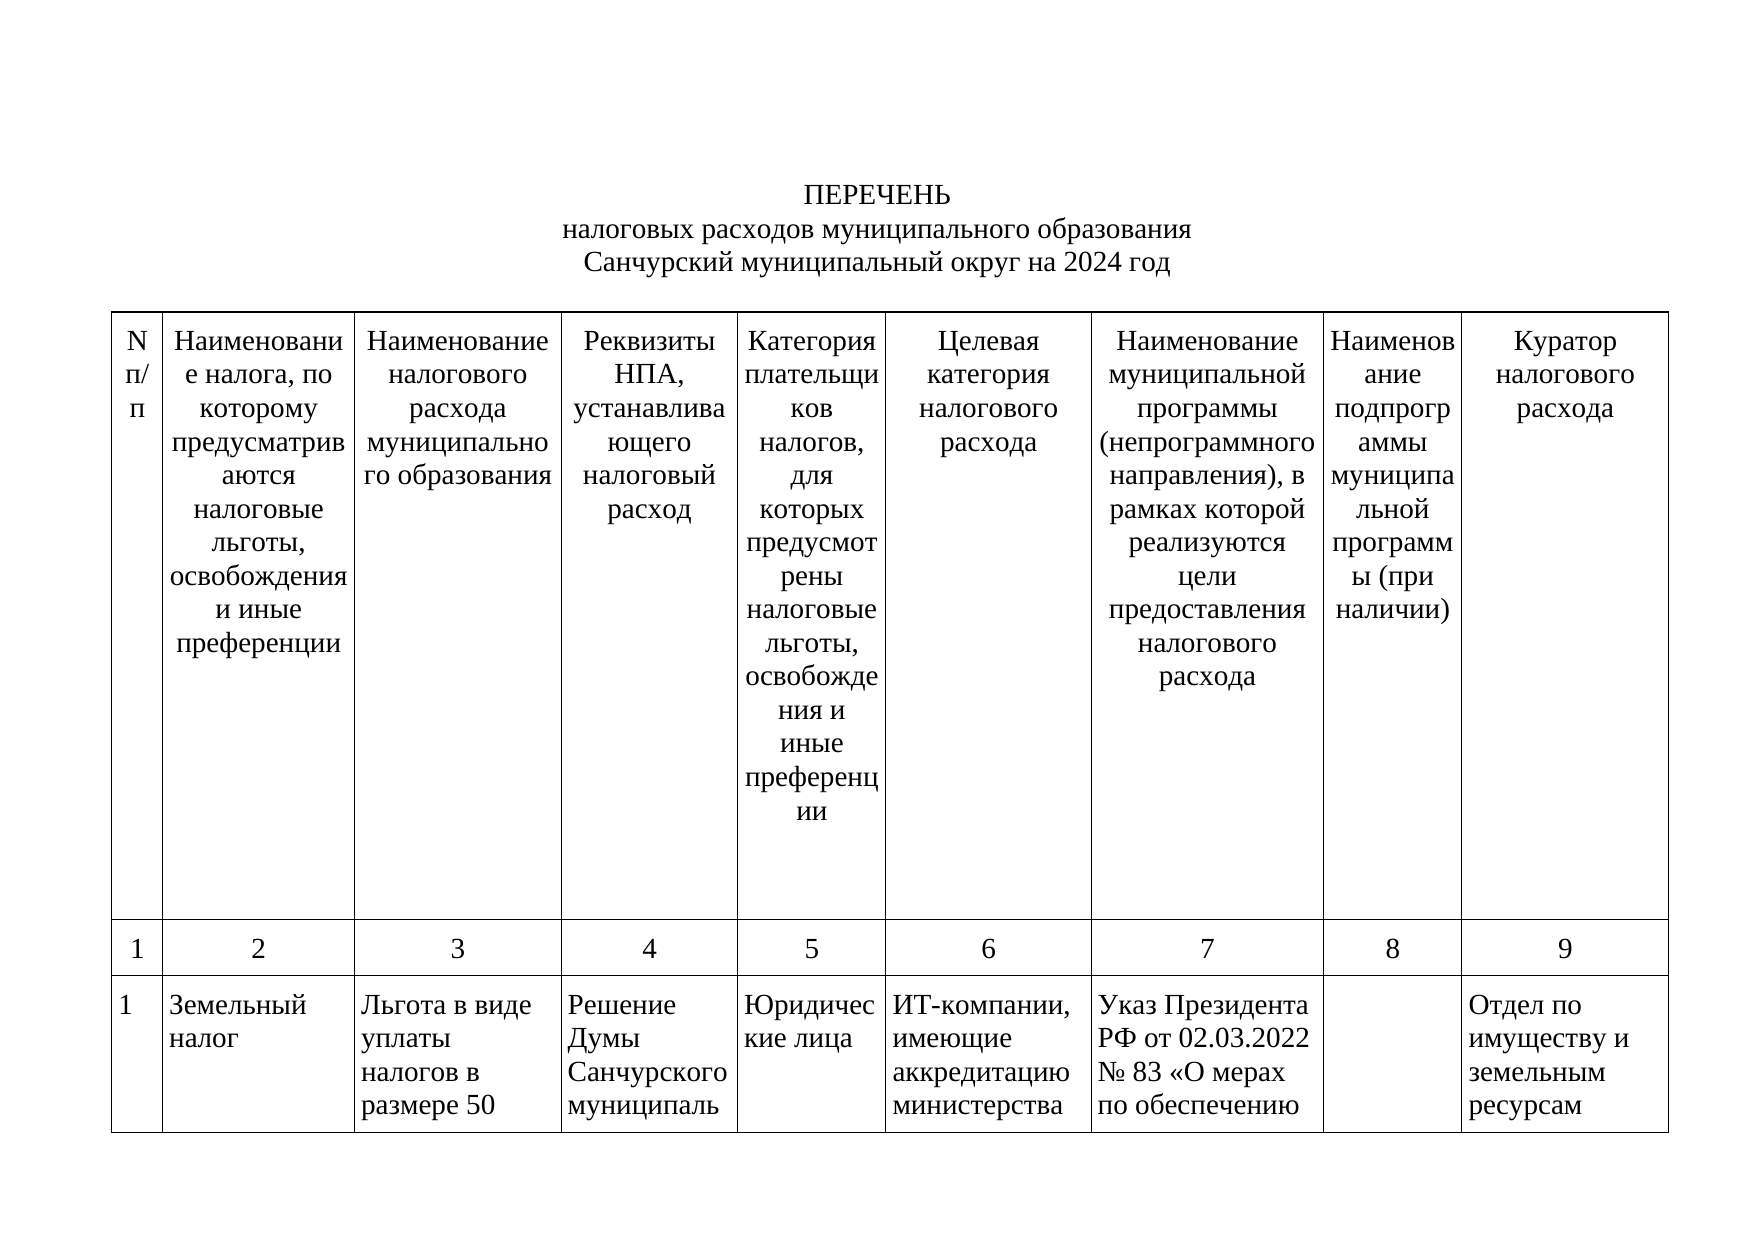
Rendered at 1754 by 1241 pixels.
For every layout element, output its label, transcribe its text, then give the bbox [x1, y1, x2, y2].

text Санчурский муниципальный округ на 2024 год [118, 244, 1636, 278]
table_cell Земельный налог [163, 976, 354, 1132]
table_header Наименование налогового расхода муниципального образования [355, 313, 561, 919]
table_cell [886, 976, 1091, 1132]
table_cell 7 [1092, 920, 1323, 975]
table_cell 1 [112, 976, 162, 1132]
table_cell 6 [886, 920, 1091, 975]
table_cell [355, 976, 561, 1132]
table_cell 4 [562, 920, 737, 975]
table_cell 9 [1462, 920, 1668, 975]
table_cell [1092, 976, 1323, 1132]
table_header Наименование муниципальной программы (непрограммного направления), в рамках которой реализуются цели предоставления налогового расхода [1092, 313, 1323, 919]
table_header Целевая категория налогового расхода [886, 313, 1091, 919]
table_cell 1 [112, 920, 162, 975]
table_cell 2 [163, 920, 354, 975]
table_cell 5 [738, 920, 885, 975]
table_header N п/п [112, 313, 162, 919]
table_header Куратор налогового расхода [1462, 313, 1668, 919]
table_cell Юридические лица [738, 976, 885, 1132]
table_header Наименование подпрограммы муниципальной программы (при наличии) [1324, 313, 1461, 919]
text налоговых расходов муниципального образования [118, 211, 1636, 244]
table_cell 8 [1324, 920, 1461, 975]
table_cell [1462, 976, 1668, 1132]
table_header Реквизиты НПА, устанавливающего налоговый расход [562, 313, 737, 919]
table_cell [562, 976, 737, 1132]
text ПЕРЕЧЕНЬ [118, 177, 1636, 211]
table_header Категория плательщиков налогов, для которых предусмотрены налоговые льготы, освобождения и иные преференции [738, 313, 885, 919]
table_cell 3 [355, 920, 561, 975]
table_cell [1324, 976, 1461, 1132]
table_header Наименование налога, по которому предусматриваются налоговые льготы, освобождения и иные преференции [163, 313, 354, 919]
